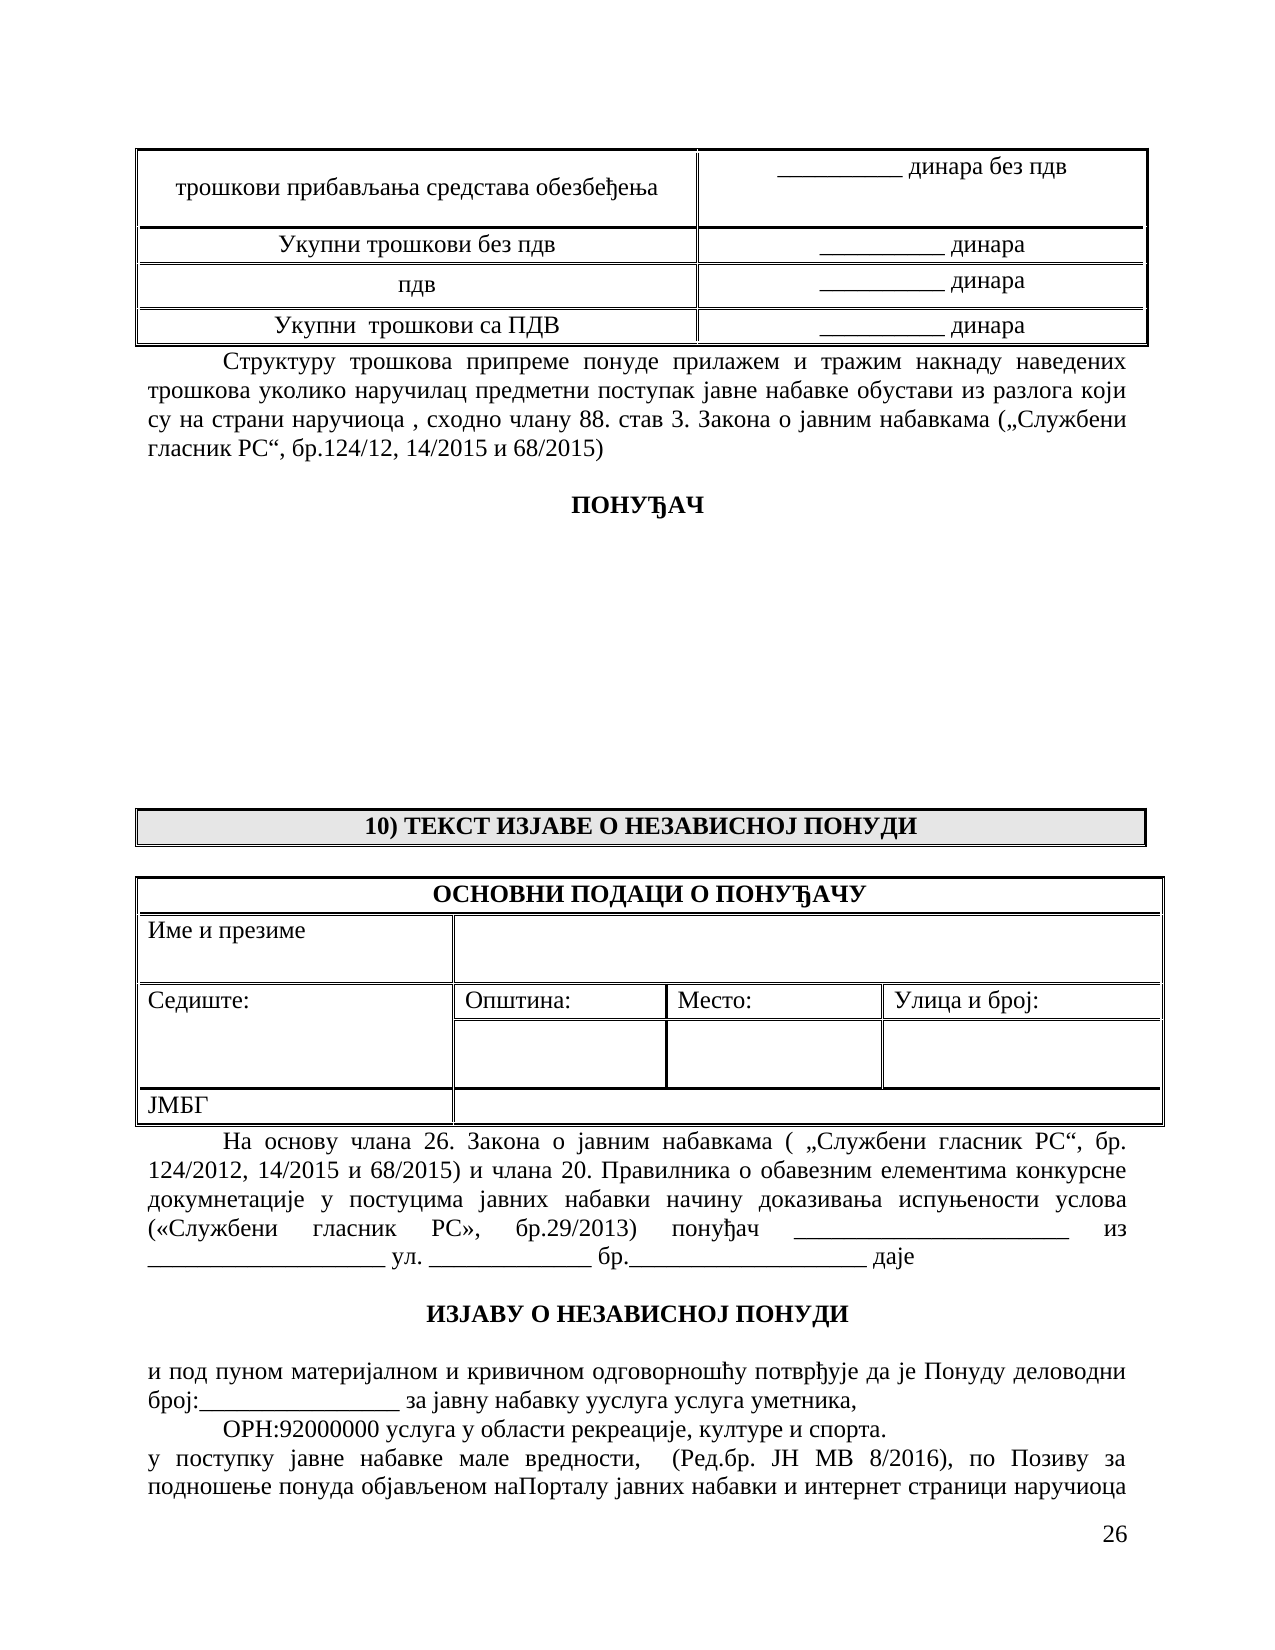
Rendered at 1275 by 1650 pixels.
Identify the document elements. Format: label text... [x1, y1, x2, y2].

table_cell __________ динара без пдв [697, 149, 1146, 226]
text ПОНУЂАЧ [148, 490, 1127, 519]
table_cell Укупни трошкови са ПДВ [138, 307, 697, 343]
table_cell Место: [668, 985, 881, 1018]
table_cell ЈМБГ [138, 1087, 453, 1123]
table_header 10) ТЕКСТ ИЗЈАВЕ О НЕЗАВИСНОЈ ПОНУДИ [138, 811, 1144, 844]
table_cell Седиште: [138, 981, 452, 1087]
table_cell Општина: [455, 985, 665, 1018]
table_cell __________ динара [699, 262, 1146, 307]
table_header ОСНОВНИ ПОДАЦИ О ПОНУЂАЧУ [138, 879, 1162, 912]
table_cell [455, 912, 1162, 981]
text Структуру трошкова припреме понуде прилажем и тражим накнаду наведених трошкова уколико наручилац предметни поступак јавне набавке обустави из разлога који су на страни наручиоца , сходно члану 88. став 3. Закона о јавним набавкама („Службени гласник РС“, бр.124/12, 14/2015 и 68/2015) [148, 347, 1127, 461]
table_cell [455, 1021, 665, 1087]
text ИЗЈАВУ О НЕЗАВИСНОЈ ПОНУДИ [148, 1299, 1127, 1328]
table_cell [454, 1087, 1162, 1123]
table_cell __________ динара [699, 226, 1147, 262]
text и под пуном материјалном и кривичном одговорношћу потврђује да је Понуду деловодни број:________________ за јавну набавку ууслуга услуга уметника, [148, 1356, 1127, 1414]
table_cell Име и презиме [138, 912, 452, 981]
table_cell Укупни трошкови без пдв [136, 226, 696, 262]
table_cell Улица и број: [883, 981, 1162, 1018]
text ОРН:92000000 услуга у области рекреације, културе и спорта. [148, 1414, 1127, 1443]
table_cell [668, 1021, 881, 1087]
table_cell [883, 1018, 1163, 1087]
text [148, 1443, 1127, 1500]
table_cell __________ динара [697, 307, 1146, 343]
table_cell трошкови прибављања средстава обезбеђења [138, 151, 697, 226]
text На основу члана 26. Закона о јавним набавкама ( „Службени гласник РС“, бр. 124/2012, 14/2015 и 68/2015) и члана 20. Правилника о обавезним елементима конкурсне докумнетације у постуцима јавних набавки начину доказивања испуњености услова («Службени гласник РС», бр.29/2013) понуђач ______________________ из ___________________ ул. _____________ бр.___________________ даје [148, 1127, 1127, 1270]
table_cell пдв [138, 262, 696, 307]
